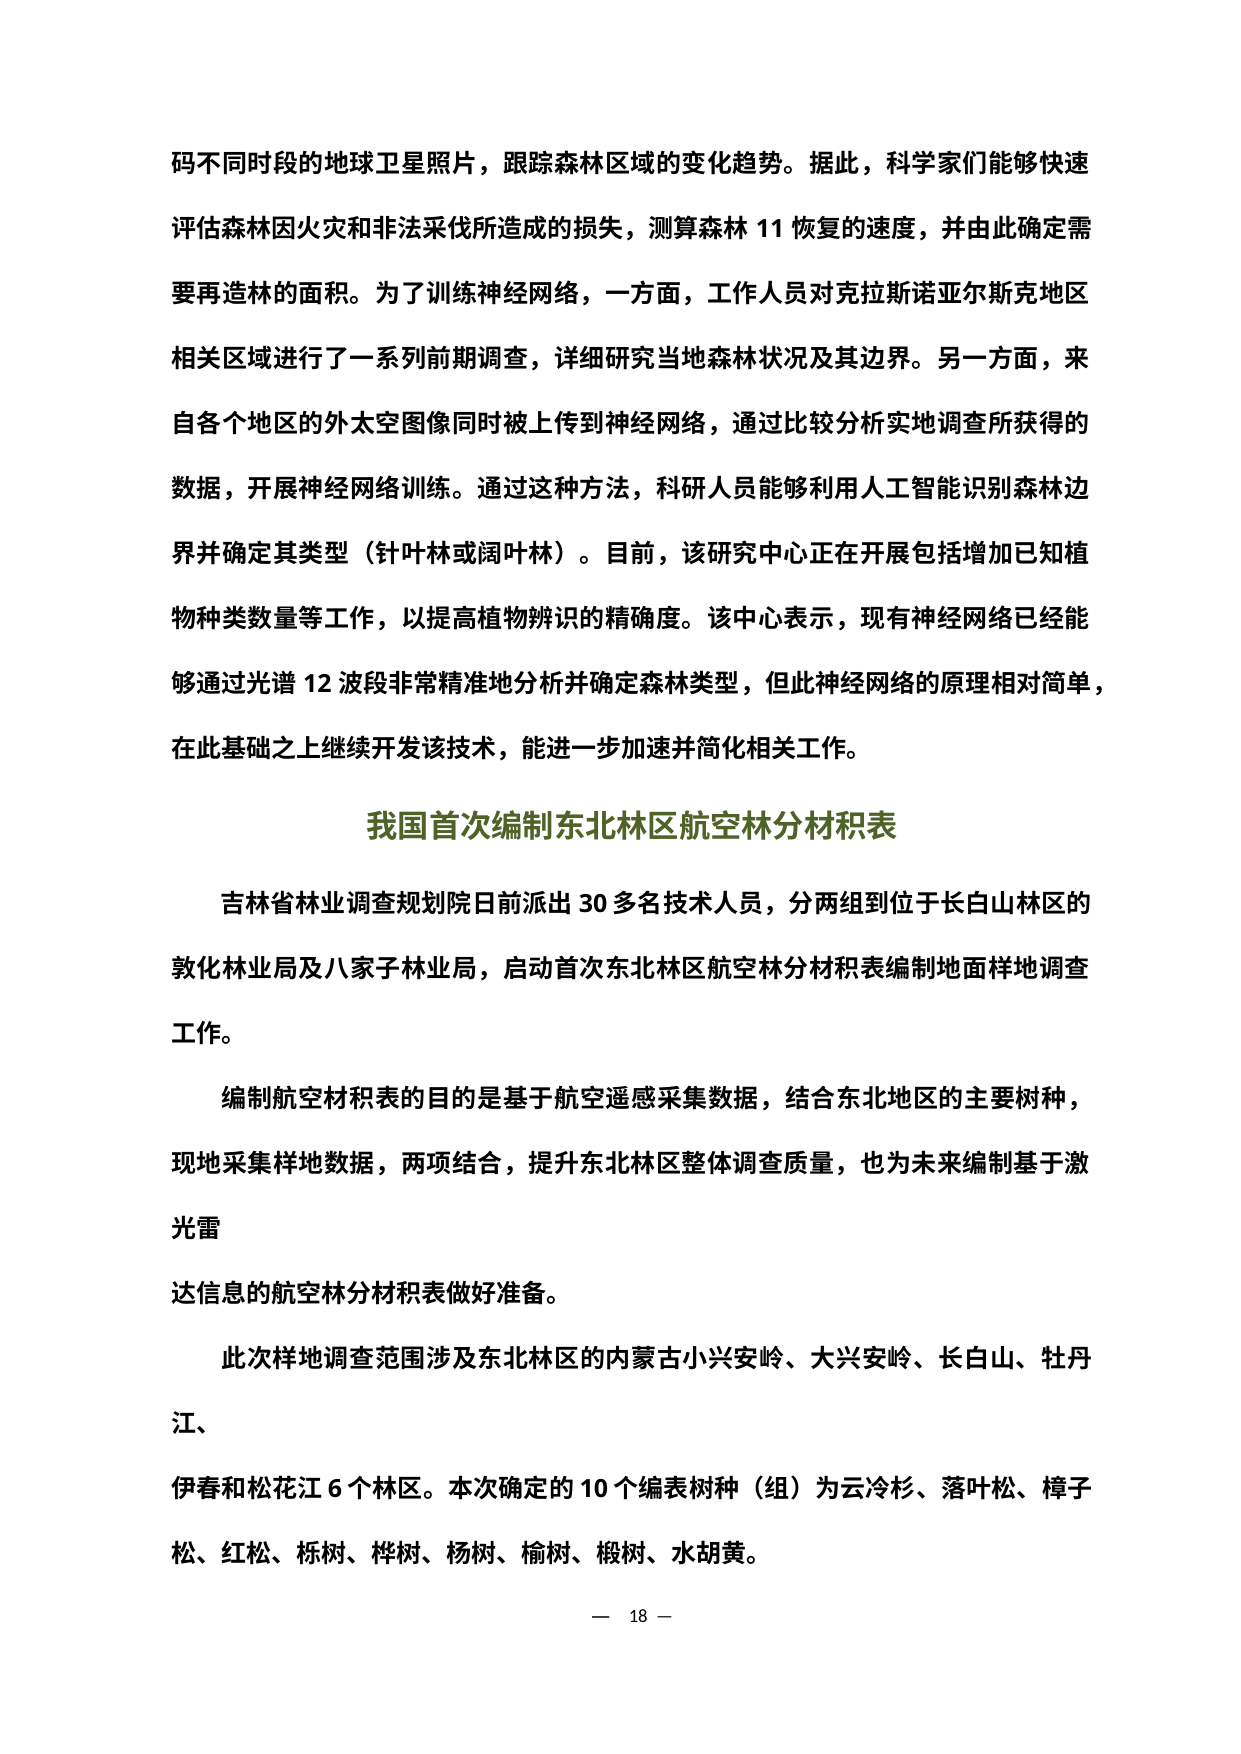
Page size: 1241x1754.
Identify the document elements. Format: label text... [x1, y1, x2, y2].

text 伊春和松花江6个林区。本次确定的10个编表树种（组）为云冷杉、落叶松、樟子松、红松、栎树、桦树、杨树、榆树、椴树、水胡黄。 [171, 1454, 1093, 1584]
text 我国首次编制东北林区航空林分材积表 [171, 791, 1093, 856]
text 此次样地调查范围涉及东北林区的内蒙古小兴安岭、大兴安岭、长白山、牡丹江、 [171, 1324, 1093, 1454]
text 吉林省林业调查规划院日前派出30多名技术人员，分两组到位于长白山林区的敦化林业局及八家子林业局，启动首次东北林区航空林分材积表编制地面样地调查工作。 [171, 869, 1093, 1064]
text 达信息的航空林分材积表做好准备。 [171, 1259, 1093, 1324]
text 编制航空材积表的目的是基于航空遥感采集数据，结合东北地区的主要树种，现地采集样地数据，两项结合，提升东北林区整体调查质量，也为未来编制基于激光雷 [171, 1064, 1093, 1259]
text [171, 129, 1093, 779]
